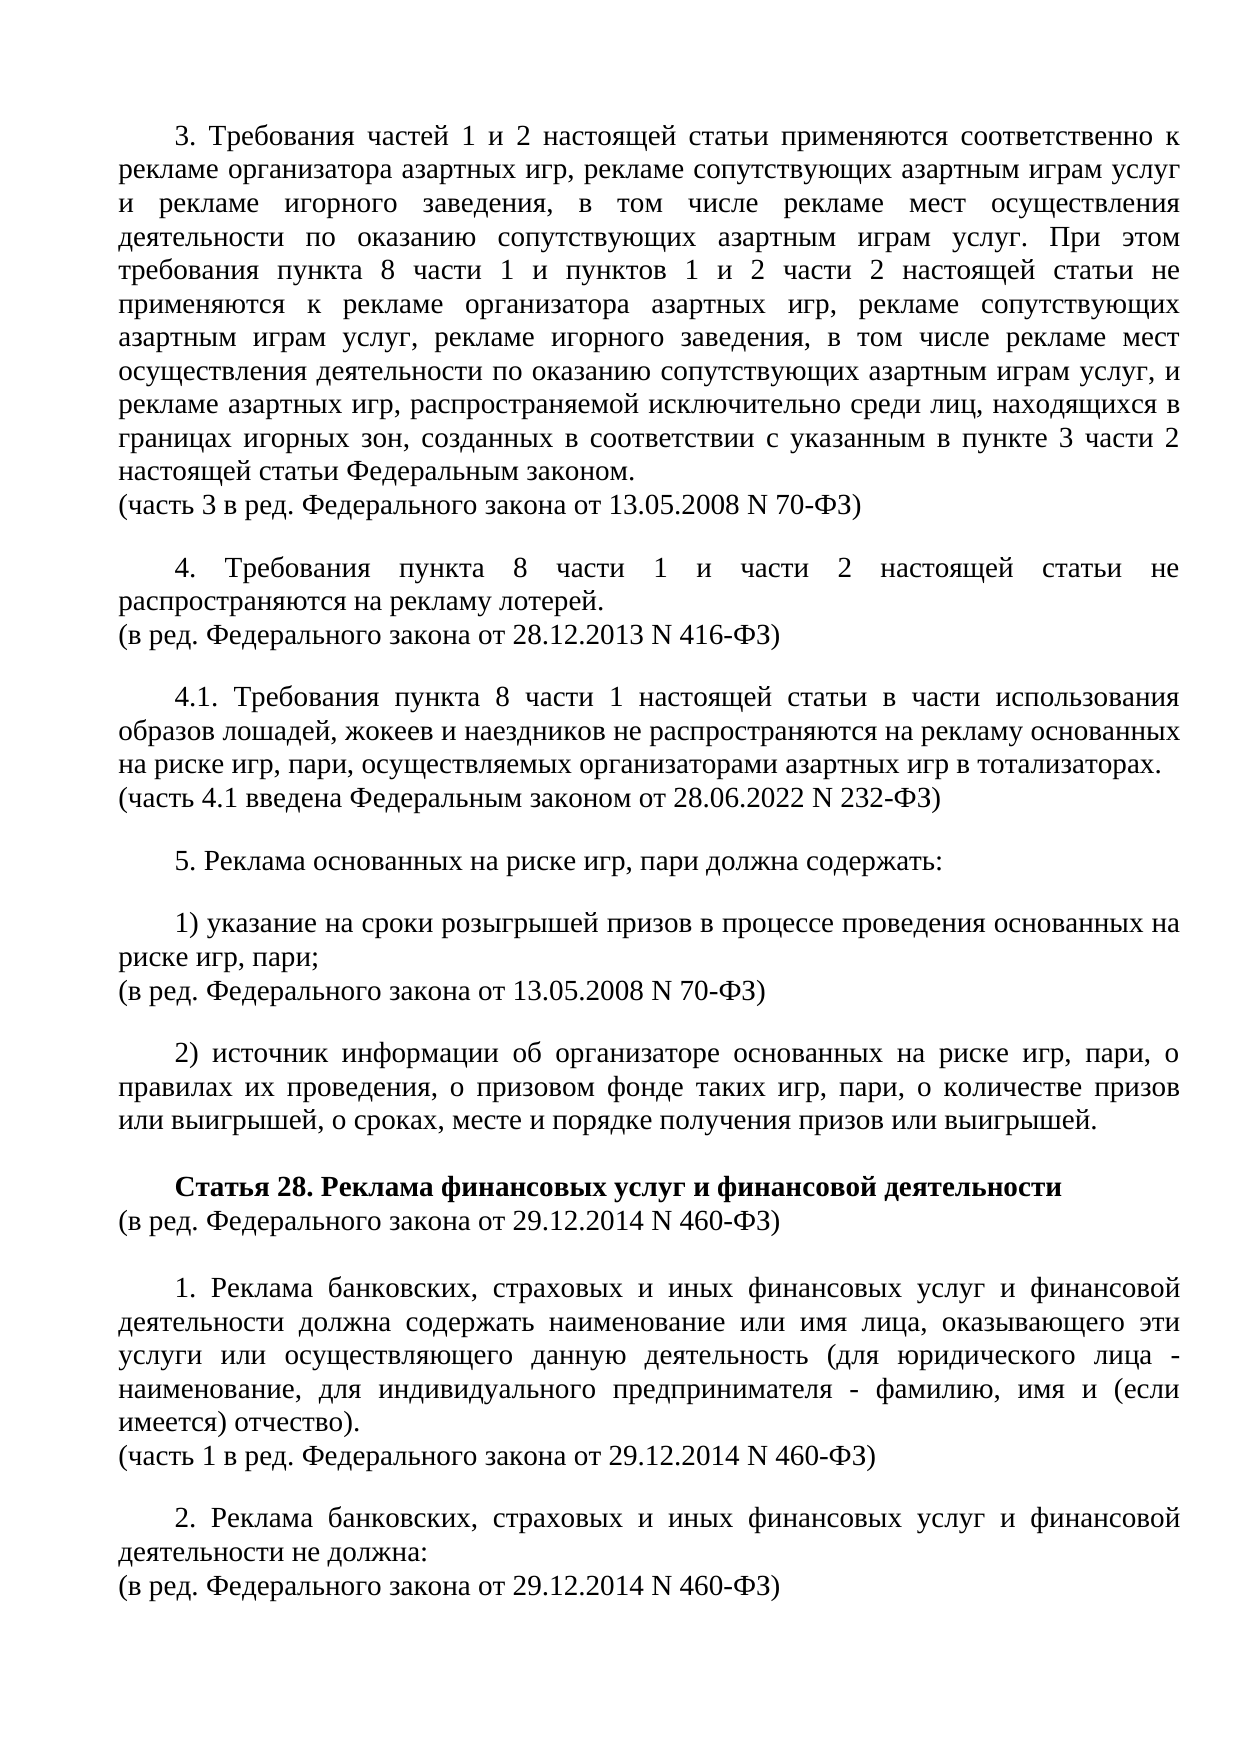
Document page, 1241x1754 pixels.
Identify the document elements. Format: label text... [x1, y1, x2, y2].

text 5. Реклама основанных на риске игр, пари должна содержать: [118, 843, 1181, 876]
text (в ред. Федерального закона от 29.12.2014 N 460-ФЗ) [118, 1568, 1181, 1601]
text 4.1. Требования пункта 8 части 1 настоящей статьи в части использования образов лошадей, жокеев и наездников не распространяются на рекламу основанных на риске игр, пари, осуществляемых организаторами азартных игр в тотализаторах. [118, 679, 1181, 780]
text 4. Требования пункта 8 части 1 и части 2 настоящей статьи не распространяются на рекламу лотерей. [118, 550, 1181, 617]
text 1) указание на сроки розыгрышей призов в процессе проведения основанных на риске игр, пари; [118, 906, 1181, 973]
text 3. Требования частей 1 и 2 настоящей статьи применяются соответственно к рекламе организатора азартных игр, рекламе сопутствующих азартным играм услуг и рекламе игорного заведения, в том числе рекламе мест осуществления деятельности по оказанию сопутствующих азартным играм услуг. При этом требования пункта 8 части 1 и пунктов 1 и 2 части 2 настоящей статьи не применяются к рекламе организатора азартных игр, рекламе сопутствующих азартным играм услуг, рекламе игорного заведения, в том числе рекламе мест осуществления деятельности по оказанию сопутствующих азартным играм услуг, и рекламе азартных игр, распространяемой исключительно среди лиц, находящихся в границах игорных зон, созданных в соответствии с указанным в пункте 3 части 2 настоящей статьи Федеральным законом. [118, 118, 1181, 487]
text (часть 4.1 введена Федеральным законом от 28.06.2022 N 232-ФЗ) [118, 780, 1181, 814]
title Статья 28. Реклама финансовых услуг и финансовой деятельности [118, 1169, 1181, 1203]
text 1. Реклама банковских, страховых и иных финансовых услуг и финансовой деятельности должна содержать наименование или имя лица, оказывающего эти услуги или осуществляющего данную деятельность (для юридического лица - наименование, для индивидуального предпринимателя - фамилию, имя и (если имеется) отчество). [118, 1270, 1181, 1438]
text 2) источник информации об организаторе основанных на риске игр, пари, о правилах их проведения, о призовом фонде таких игр, пари, о количестве призов или выигрышей, о сроках, месте и порядке получения призов или выигрышей. [118, 1035, 1181, 1136]
text (часть 1 в ред. Федерального закона от 29.12.2014 N 460-ФЗ) [118, 1438, 1181, 1471]
text 2. Реклама банковских, страховых и иных финансовых услуг и финансовой деятельности не должна: [118, 1501, 1181, 1568]
text (в ред. Федерального закона от 29.12.2014 N 460-ФЗ) [118, 1203, 1181, 1237]
text (часть 3 в ред. Федерального закона от 13.05.2008 N 70-ФЗ) [118, 487, 1181, 521]
text (в ред. Федерального закона от 13.05.2008 N 70-ФЗ) [118, 973, 1181, 1006]
text (в ред. Федерального закона от 28.12.2013 N 416-ФЗ) [118, 617, 1181, 650]
